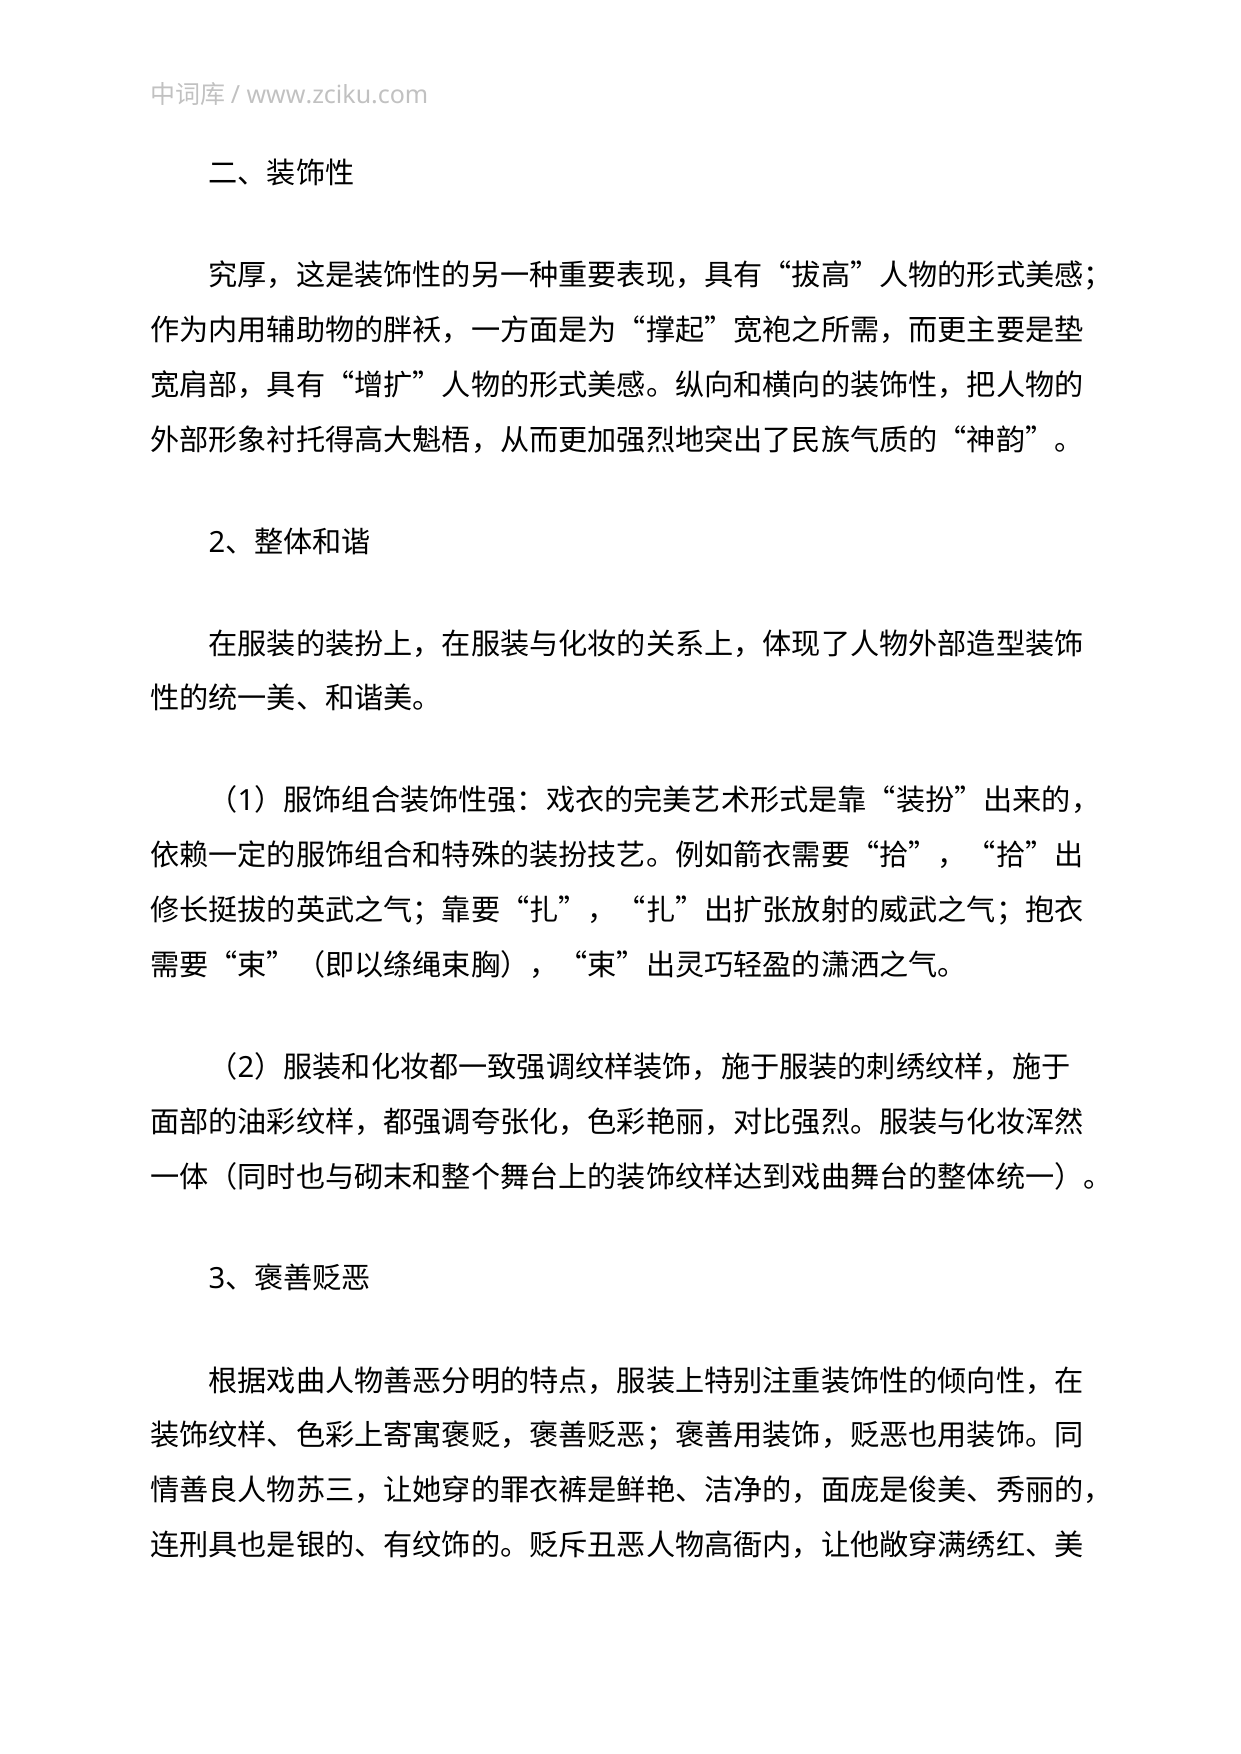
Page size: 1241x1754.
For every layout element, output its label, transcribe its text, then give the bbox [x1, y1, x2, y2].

text （2）服装和化妆都一致强调纹样装饰，施于服装的刺绣纹样，施于面部的油彩纹样，都强调夸张化，色彩艳丽，对比强烈。服装与化妆浑然一体（同时也与砌末和整个舞台上的装饰纹样达到戏曲舞台的整体统一）。 [150, 1043, 1090, 1196]
text 2、整体和谐 [150, 518, 1090, 561]
text 在服装的装扮上，在服装与化妆的关系上，体现了人物外部造型装饰性的统一美、和谐美。 [150, 620, 1090, 717]
text 二、装饰性 [150, 150, 1090, 192]
text 3、褒善贬恶 [150, 1255, 1090, 1297]
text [150, 1357, 1090, 1564]
text （1）服饰组合装饰性强：戏衣的完美艺术形式是靠“装扮”出来的，依赖一定的服饰组合和特殊的装扮技艺。例如箭衣需要“拾”，“拾”出修长挺拔的英武之气；靠要“扎”，“扎”出扩张放射的威武之气；抱衣需要“束”（即以绦绳束胸），“束”出灵巧轻盈的潇洒之气。 [150, 777, 1090, 984]
text 究厚，这是装饰性的另一种重要表现，具有“拔高”人物的形式美感；作为内用辅助物的胖袄，一方面是为“撑起”宽袍之所需，而更主要是垫宽肩部，具有“增扩”人物的形式美感。纵向和横向的装饰性，把人物的外部形象衬托得高大魁梧，从而更加强烈地突出了民族气质的“神韵”。 [150, 252, 1090, 459]
